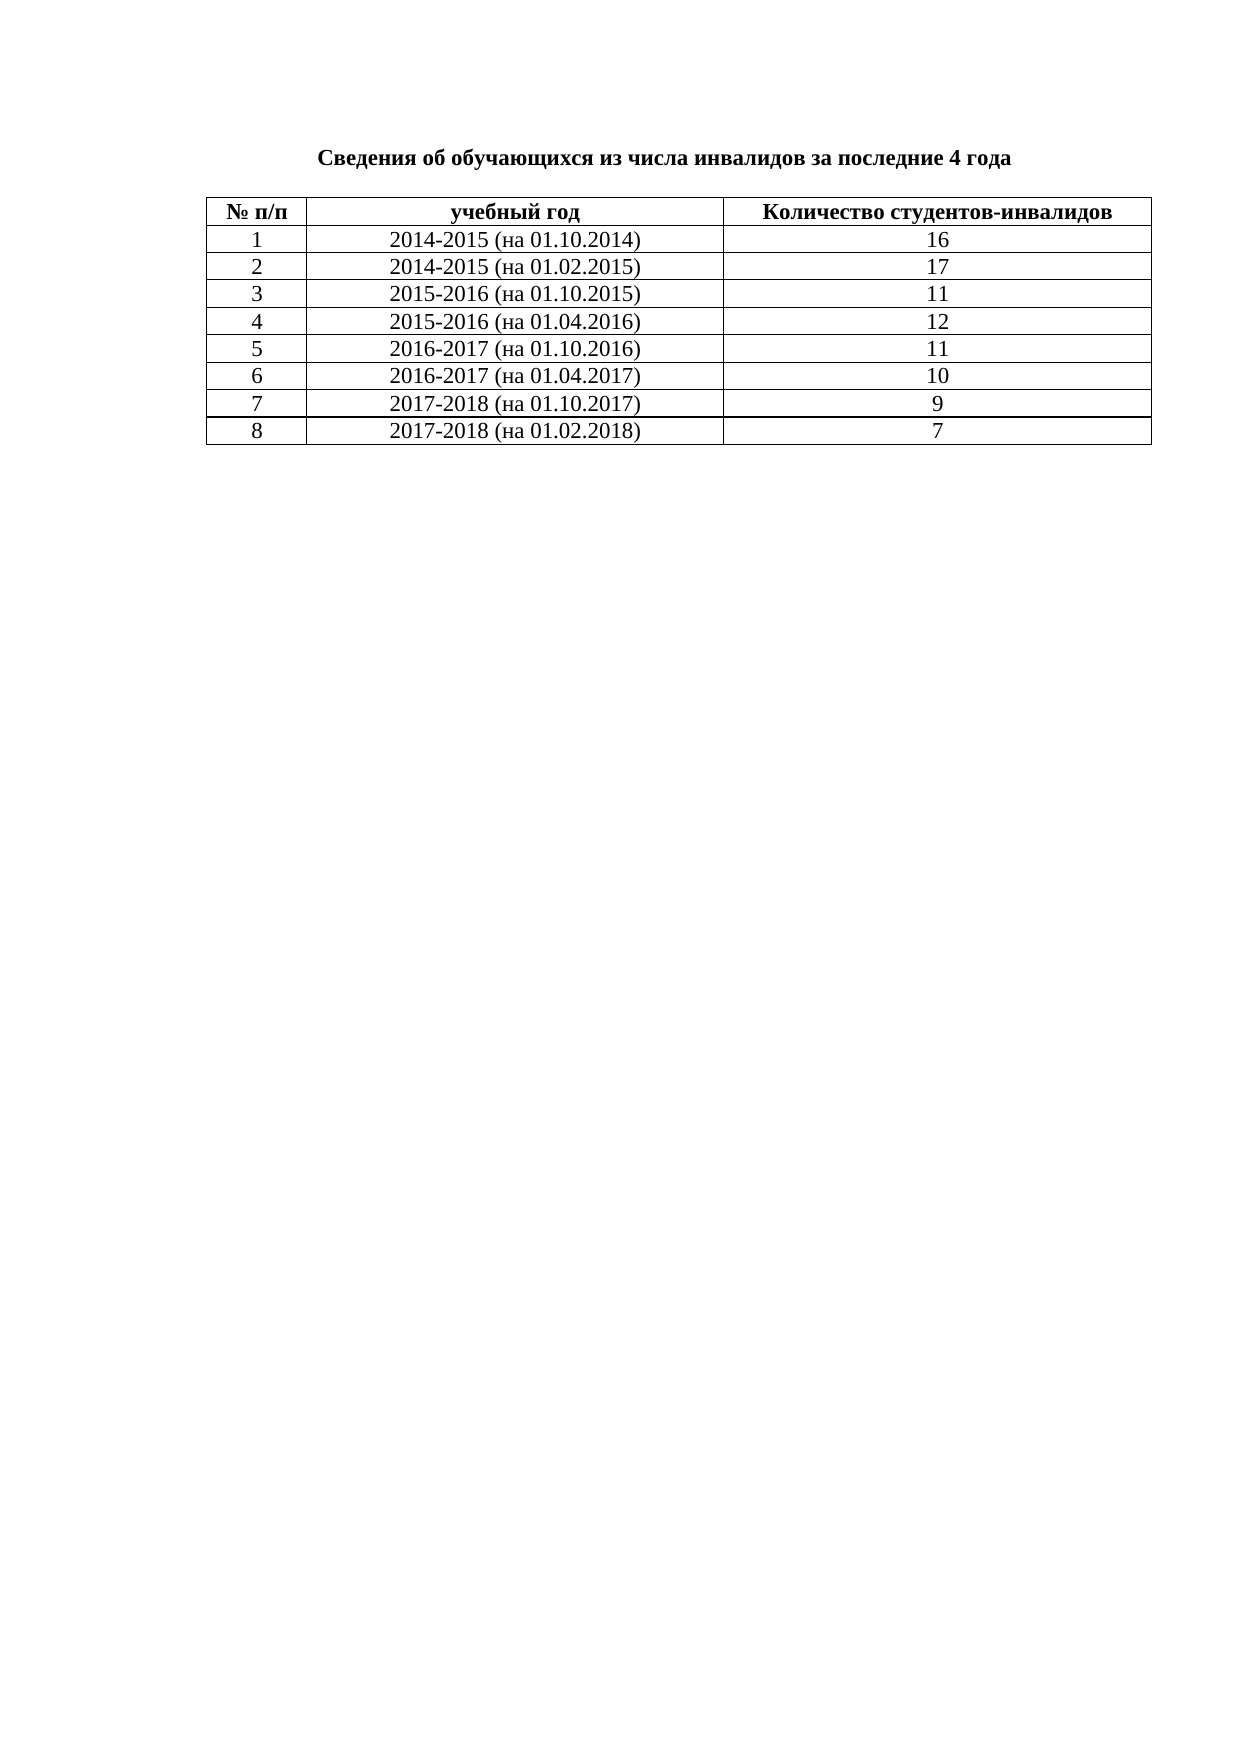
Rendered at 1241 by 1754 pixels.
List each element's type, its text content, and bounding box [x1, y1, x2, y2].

table_cell 3 [207, 280, 306, 307]
table_cell 4 [207, 308, 306, 334]
table_cell 2017-2018 (на 01.02.2018) [307, 418, 723, 444]
table_cell 17 [724, 253, 1151, 279]
table_cell 7 [724, 418, 1151, 444]
table_cell 2014-2015 (на 01.10.2014) [307, 226, 723, 252]
table_cell 16 [724, 226, 1151, 252]
table_cell 2017-2018 (на 01.10.2017) [307, 390, 723, 416]
table_cell 7 [207, 390, 306, 416]
table_cell 11 [724, 335, 1151, 362]
table_cell 2014-2015 (на 01.02.2015) [307, 253, 723, 279]
table_cell 11 [724, 280, 1151, 307]
table_cell 2 [207, 253, 306, 279]
table_cell 8 [207, 418, 306, 444]
table_cell 9 [724, 390, 1151, 416]
table_cell 5 [207, 335, 306, 362]
table_cell 2016-2017 (на 01.10.2016) [307, 335, 723, 362]
table_cell 2015-2016 (на 01.04.2016) [307, 308, 723, 334]
table_cell 10 [724, 363, 1151, 389]
table_cell 2015-2016 (на 01.10.2015) [307, 280, 723, 307]
table_cell 2016-2017 (на 01.04.2017) [307, 363, 723, 389]
table_header учебный год [307, 198, 723, 224]
table_header Количество студентов-инвалидов [724, 198, 1151, 224]
table_cell 6 [207, 363, 306, 389]
text Сведения об обучающихся из числа инвалидов за последние 4 года [177, 144, 1152, 171]
table_cell 12 [724, 308, 1151, 334]
table_cell 1 [207, 226, 306, 252]
table_header № п/п [207, 198, 306, 224]
